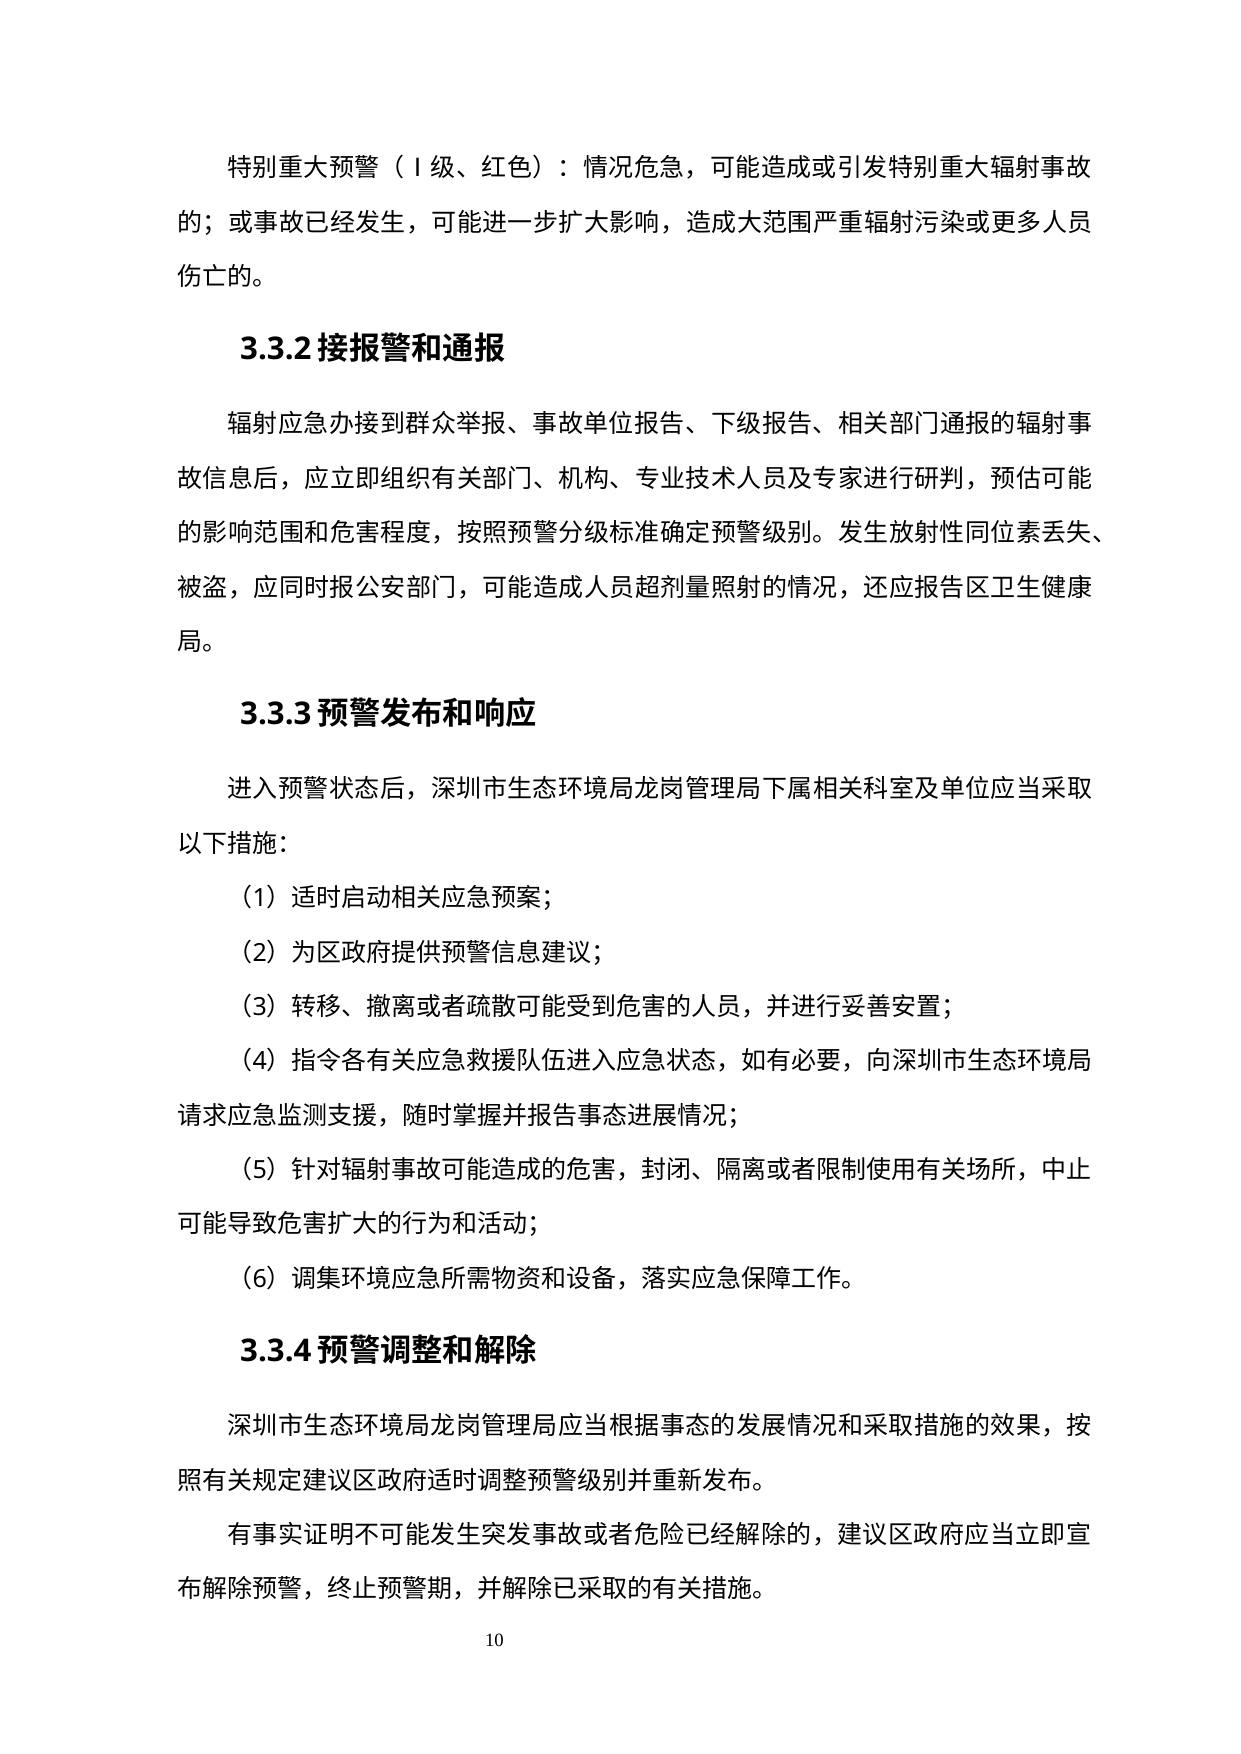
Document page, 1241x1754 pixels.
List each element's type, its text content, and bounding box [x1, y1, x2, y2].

subtitle 3.3.4预警调整和解除 [177, 1325, 1093, 1371]
text 特别重大预警（Ⅰ级、红色）：情况危急，可能造成或引发特别重大辐射事故的；或事故已经发生，可能进一步扩大影响，造成大范围严重辐射污染或更多人员伤亡的。 [177, 148, 1093, 293]
text （5）针对辐射事故可能造成的危害，封闭、隔离或者限制使用有关场所，中止可能导致危害扩大的行为和活动； [177, 1149, 1093, 1240]
text （2）为区政府提供预警信息建议； [177, 932, 1093, 968]
text （1）适时启动相关应急预案； [177, 878, 1093, 914]
subtitle 3.3.3预警发布和响应 [177, 688, 1093, 734]
text 深圳市生态环境局龙岗管理局应当根据事态的发展情况和采取措施的效果，按照有关规定建议区政府适时调整预警级别并重新发布。 [177, 1406, 1093, 1496]
text 进入预警状态后，深圳市生态环境局龙岗管理局下属相关科室及单位应当采取以下措施： [177, 769, 1093, 859]
text （4）指令各有关应急救援队伍进入应急状态，如有必要，向深圳市生态环境局请求应急监测支援，随时掌握并报告事态进展情况； [177, 1041, 1093, 1131]
text 有事实证明不可能发生突发事故或者危险已经解除的，建议区政府应当立即宣布解除预警，终止预警期，并解除已采取的有关措施。 [177, 1514, 1093, 1605]
text （3）转移、撤离或者疏散可能受到危害的人员，并进行妥善安置； [177, 986, 1093, 1023]
text （6）调集环境应急所需物资和设备，落实应急保障工作。 [177, 1258, 1093, 1294]
subtitle 3.3.2接报警和通报 [177, 323, 1093, 369]
text 辐射应急办接到群众举报、事故单位报告、下级报告、相关部门通报的辐射事故信息后，应立即组织有关部门、机构、专业技术人员及专家进行研判，预估可能的影响范围和危害程度，按照预警分级标准确定预警级别。发生放射性同位素丢失、被盗，应同时报公安部门，可能造成人员超剂量照射的情况，还应报告区卫生健康局。 [177, 404, 1093, 658]
